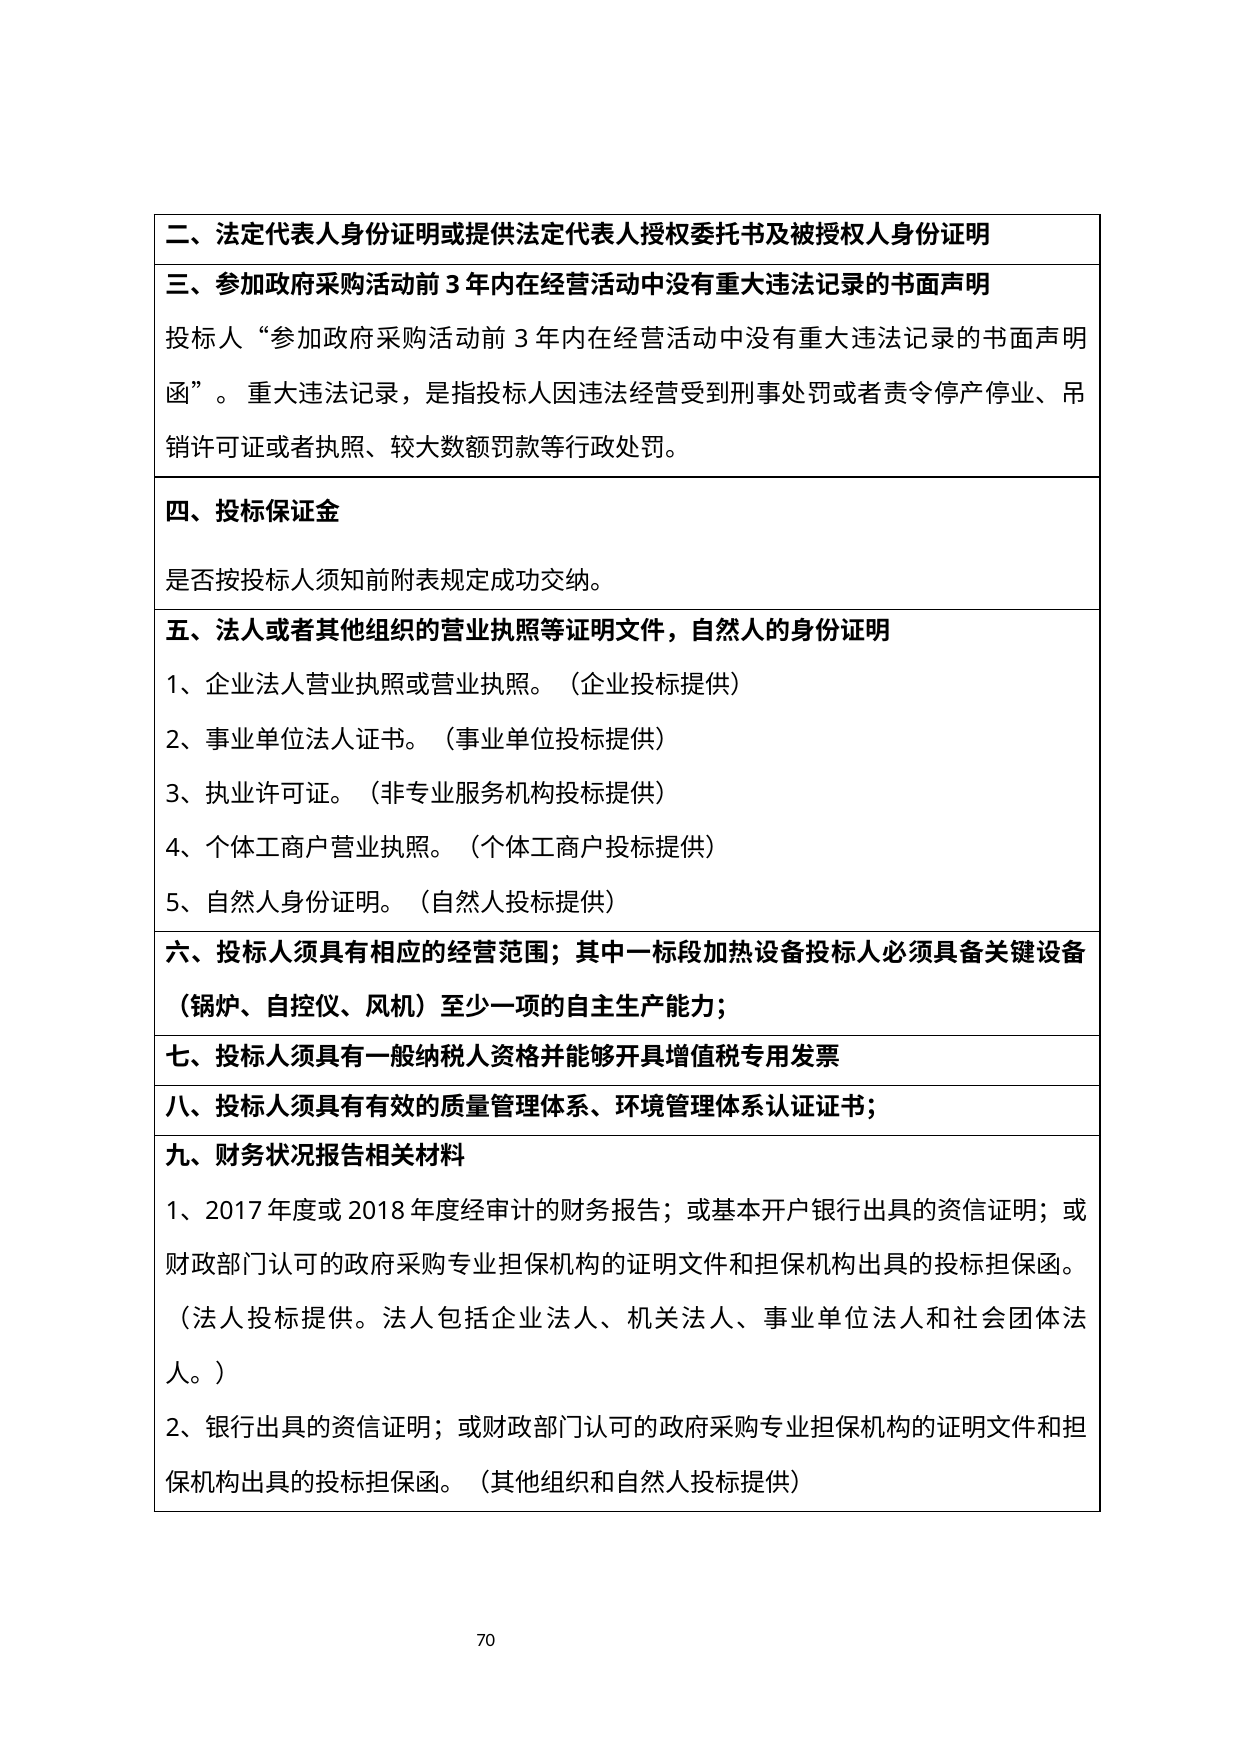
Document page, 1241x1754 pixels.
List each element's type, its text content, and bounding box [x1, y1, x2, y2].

table_cell 三、参加政府采购活动前3年内在经营活动中没有重大违法记录的书面声明 投标人“参加政府采购活动前3年内在经营活动中没有重大违法记录的书面声明函”。 重大违法记录，是指投标人因违法经营受到刑事处罚或者责令停产停业、吊销许可证或者执照、较大数额罚款等行政处罚。 [155, 265, 1099, 476]
table_cell 八、投标人须具有有效的质量管理体系、环境管理体系认证证书； [155, 1086, 1099, 1135]
table_cell 五、法人或者其他组织的营业执照等证明文件，自然人的身份证明 1、企业法人营业执照或营业执照。（企业投标提供） 2、事业单位法人证书。（事业单位投标提供） 3、执业许可证。（非专业服务机构投标提供） 4、个体工商户营业执照。（个体工商户投标提供） 5、自然人身份证明。（自然人投标提供） [155, 610, 1099, 931]
table_cell 二、法定代表人身份证明或提供法定代表人授权委托书及被授权人身份证明 [155, 215, 1099, 263]
table_cell 四、投标保证金 是否按投标人须知前附表规定成功交纳。 [155, 478, 1099, 609]
table_cell 六、投标人须具有相应的经营范围；其中一标段加热设备投标人必须具备关键设备（锅炉、自控仪、风机）至少一项的自主生产能力； [155, 932, 1099, 1035]
table_cell 七、投标人须具有一般纳税人资格并能够开具增值税专用发票 [155, 1036, 1099, 1085]
table_cell 九、财务状况报告相关材料 1、2017年度或2018年度经审计的财务报告；或基本开户银行出具的资信证明；或财政部门认可的政府采购专业担保机构的证明文件和担保机构出具的投标担保函。（法人投标提供。法人包括企业法人、机关法人、事业单位法人和社会团体法人。） 2、银行出具的资信证明；或财政部门认可的政府采购专业担保机构的证明文件和担保机构出具的投标担保函。（其他组织和自然人投标提供） [155, 1136, 1099, 1511]
